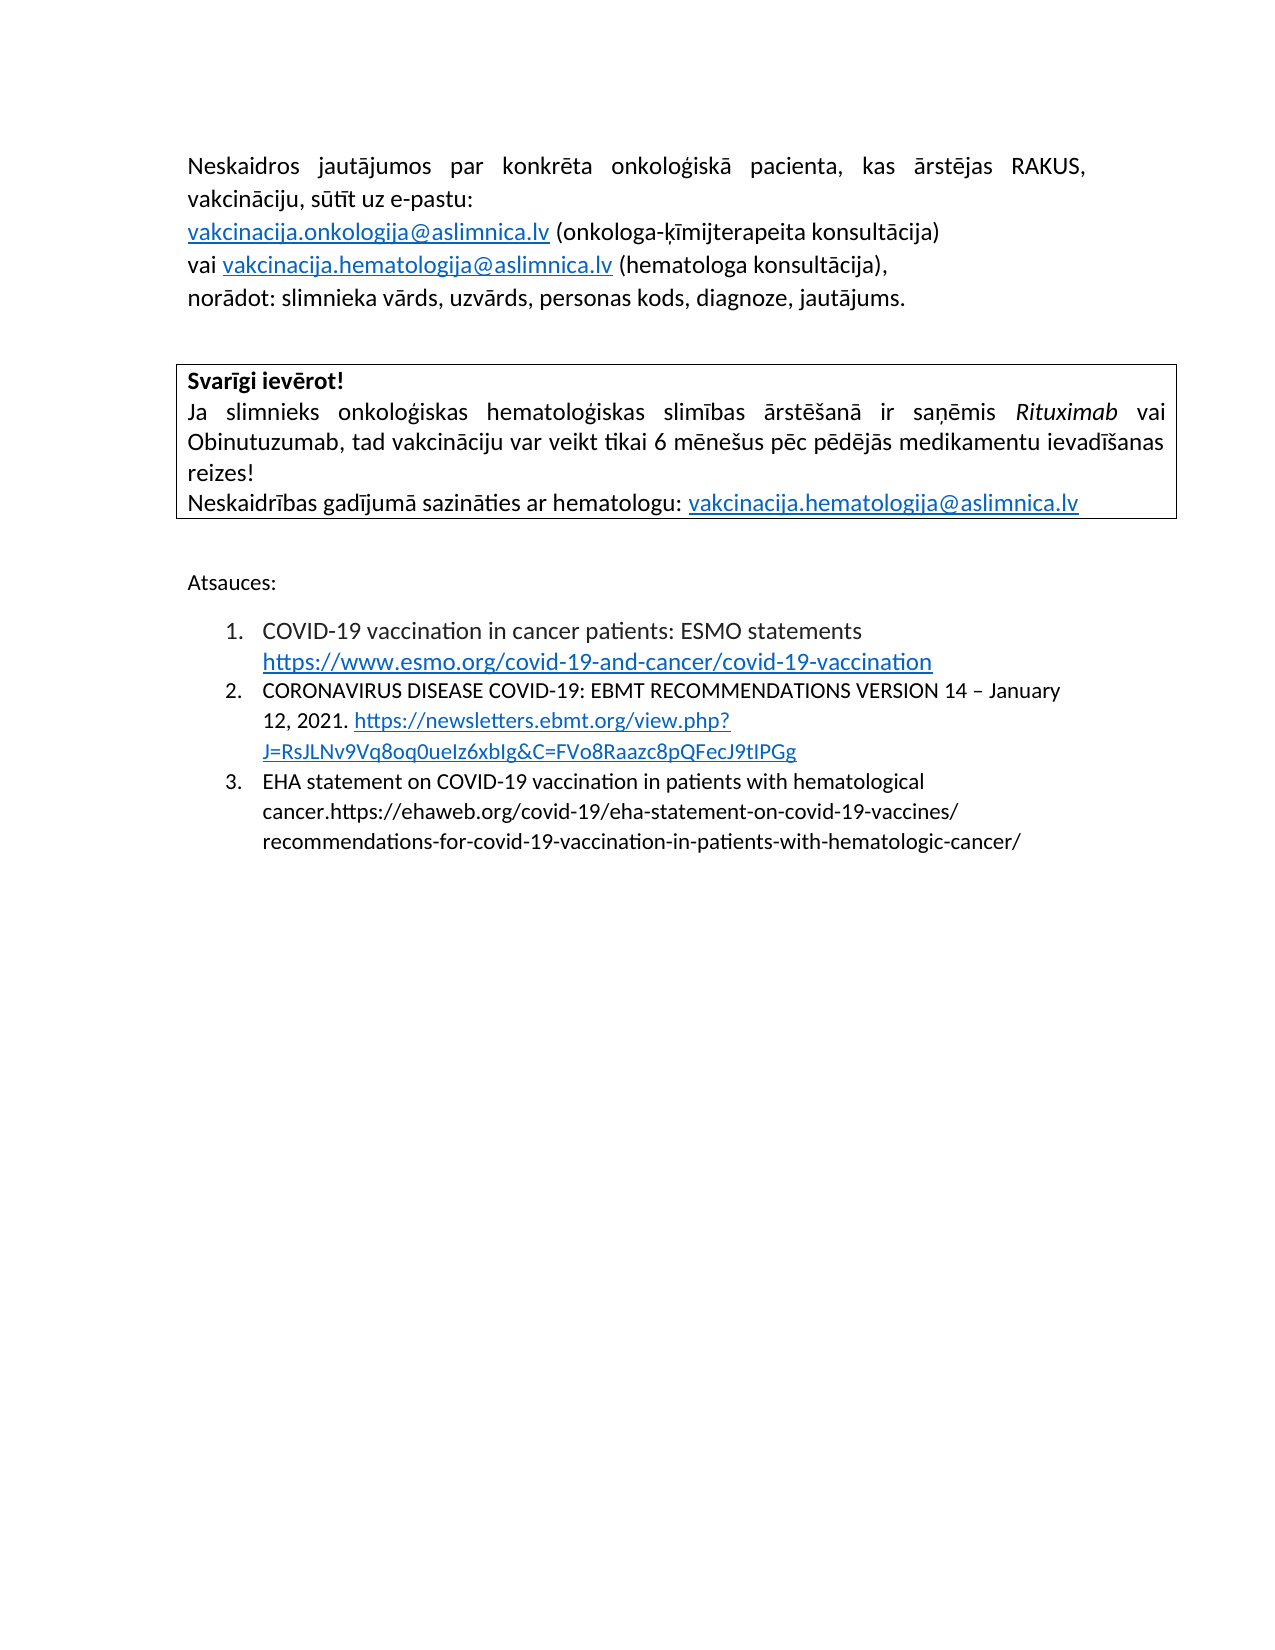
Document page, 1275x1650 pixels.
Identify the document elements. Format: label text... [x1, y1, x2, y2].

text norādot: slimnieka vārds, uzvārds, personas kods, diagnoze, jautājums. [187, 282, 1087, 312]
list CORONAVIRUS DISEASE COVID-19: EBMT RECOMMENDATIONS VERSION 14 – January 12, 2021. https://newsletters.ebmt.org/view.php?J=RsJLNv9Vq8oq0ueIz6xbIg&C=FVo8Raazc8pQFecJ9tIPGg [225, 676, 1087, 765]
text Atsauces: [187, 568, 1087, 596]
list EHA statement on COVID-19 vaccination in patients with hematological cancer.https://ehaweb.org/covid-19/eha-statement-on-covid-19-vaccines/recommendations-for-covid-19-vaccination-in-patients-with-hematologic-cancer/ [225, 767, 1087, 855]
text vakcinacija.onkologija@aslimnica.lv (onkologa-ķīmijterapeita konsultācija) [187, 216, 1087, 246]
table_header Svarīgi ievērot! Ja slimnieks onkoloģiskas hematoloģiskas slimības ārstēšanā ir saņēmis Rituximab vai Obinutuzumab, tad vakcināciju var veikt tikai 6 mēnešus pēc pēdējās medikamentu ievadīšanas reizes! Neskaidrības gadījumā sazināties ar hematologu: vakcinacija.hematologija@aslimnica.lv [177, 365, 1176, 518]
list COVID-19 vaccination in cancer patients: ESMO statements https://www.esmo.org/covid-19-and-cancer/covid-19-vaccination [225, 615, 1087, 676]
text vai vakcinacija.hematologija@aslimnica.lv (hematologa konsultācija), [187, 249, 1087, 279]
text Neskaidros jautājumos par konkrēta onkoloģiskā pacienta, kas ārstējas RAKUS, vakcināciju, sūtīt uz e-pastu: [187, 150, 1087, 213]
